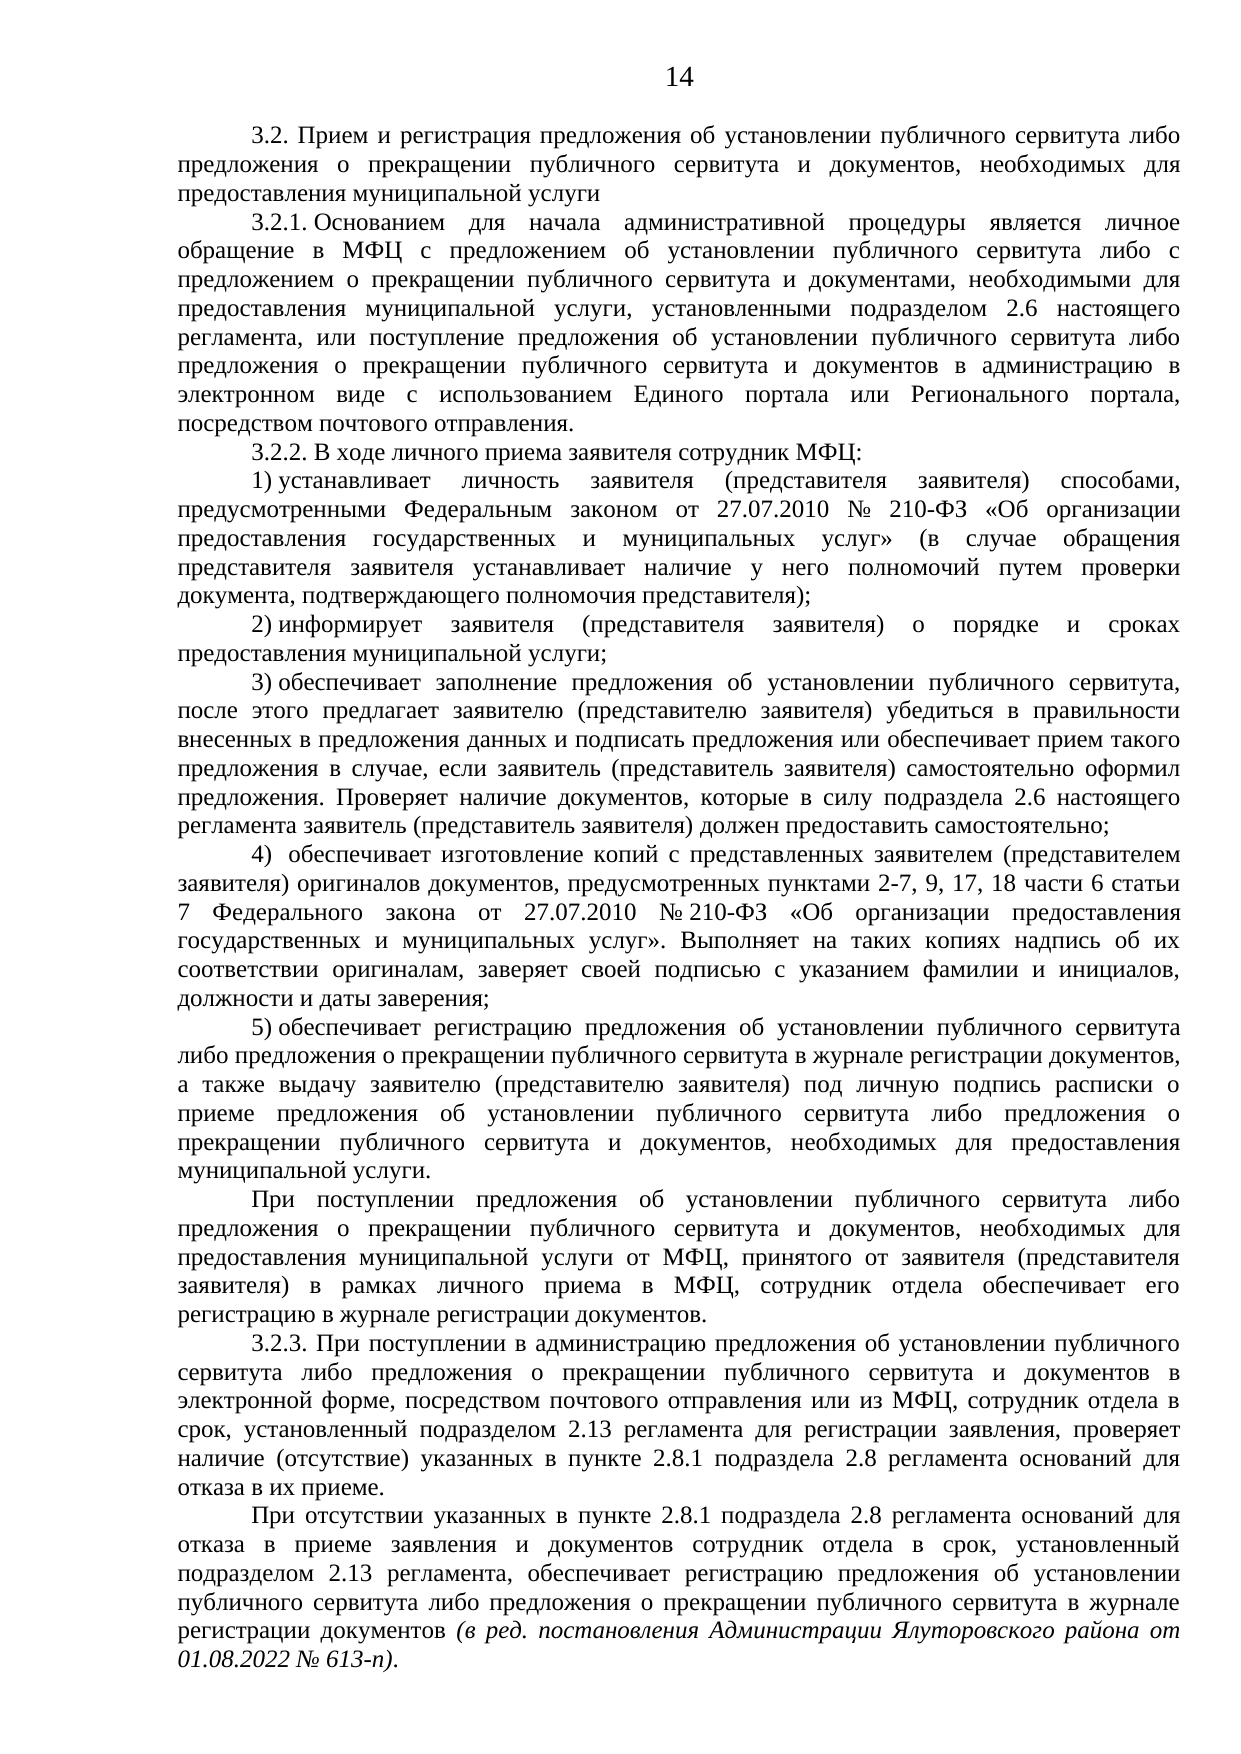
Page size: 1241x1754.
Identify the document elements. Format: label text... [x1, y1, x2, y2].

text При поступлении предложения об установлении публичного сервитута либо предложения о прекращении публичного сервитута и документов, необходимых для предоставления муниципальной услуги от МФЦ, принятого от заявителя (представителя заявителя) в рамках личного приема в МФЦ, сотрудник отдела обеспечивает его регистрацию в журнале регистрации документов. [177, 1184, 1181, 1328]
text 4) обеспечивает изготовление копий с представленных заявителем (представителем заявителя) оригиналов документов, предусмотренных пунктами 2-7, 9, 17, 18 части 6 статьи 7 Федерального закона от 27.07.2010 № 210-ФЗ «Об организации предоставления государственных и муниципальных услуг». Выполняет на таких копиях надпись об их соответствии оригиналам, заверяет своей подписью с указанием фамилии и инициалов, должности и даты заверения; [177, 839, 1181, 1012]
text 1) устанавливает личность заявителя (представителя заявителя) способами, предусмотренными Федеральным законом от 27.07.2010 № 210-ФЗ «Об организации предоставления государственных и муниципальных услуг» (в случае обращения представителя заявителя устанавливает наличие у него полномочий путем проверки документа, подтверждающего полномочия представителя); [177, 466, 1181, 609]
text 3.2.3. При поступлении в администрацию предложения об установлении публичного сервитута либо предложения о прекращении публичного сервитута и документов в электронной форме, посредством почтового отправления или из МФЦ, сотрудник отдела в срок, установленный подразделом 2.13 регламента для регистрации заявления, проверяет наличие (отсутствие) указанных в пункте 2.8.1 подраздела 2.8 регламента оснований для отказа в их приеме. [177, 1328, 1181, 1501]
text 3.2.1. Основанием для начала административной процедуры является личное обращение в МФЦ с предложением об установлении публичного сервитута либо с предложением о прекращении публичного сервитута и документами, необходимыми для предоставления муниципальной услуги, установленными подразделом 2.6 настоящего регламента, или поступление предложения об установлении публичного сервитута либо предложения о прекращении публичного сервитута и документов в администрацию в электронном виде с использованием Единого портала или Регионального портала, посредством почтового отправления. [177, 207, 1181, 437]
text При отсутствии указанных в пункте 2.8.1 подраздела 2.8 регламента оснований для отказа в приеме заявления и документов сотрудник отдела в срок, установленный подразделом 2.13 регламента, обеспечивает регистрацию предложения об установлении публичного сервитута либо предложения о прекращении публичного сервитута в журнале регистрации документов (в ред. постановления Администрации Ялуторовского района от 01.08.2022 № 613-п). [177, 1501, 1181, 1673]
text 2) информирует заявителя (представителя заявителя) о порядке и сроках предоставления муниципальной услуги; [177, 609, 1181, 667]
text 5) обеспечивает регистрацию предложения об установлении публичного сервитута либо предложения о прекращении публичного сервитута в журнале регистрации документов, а также выдачу заявителю (представителю заявителя) под личную подпись расписки о приеме предложения об установлении публичного сервитута либо предложения о прекращении публичного сервитута и документов, необходимых для предоставления муниципальной услуги. [177, 1012, 1181, 1184]
text 3.2.2. В ходе личного приема заявителя сотрудник МФЦ: [177, 437, 1181, 466]
text 3.2. Прием и регистрация предложения об установлении публичного сервитута либо предложения о прекращении публичного сервитута и документов, необходимых для предоставления муниципальной услуги [177, 121, 1181, 207]
text 3) обеспечивает заполнение предложения об установлении публичного сервитута, после этого предлагает заявителю (представителю заявителя) убедиться в правильности внесенных в предложения данных и подписать предложения или обеспечивает прием такого предложения в случае, если заявитель (представитель заявителя) самостоятельно оформил предложения. Проверяет наличие документов, которые в силу подраздела 2.6 настоящего регламента заявитель (представитель заявителя) должен предоставить самостоятельно; [177, 667, 1181, 839]
